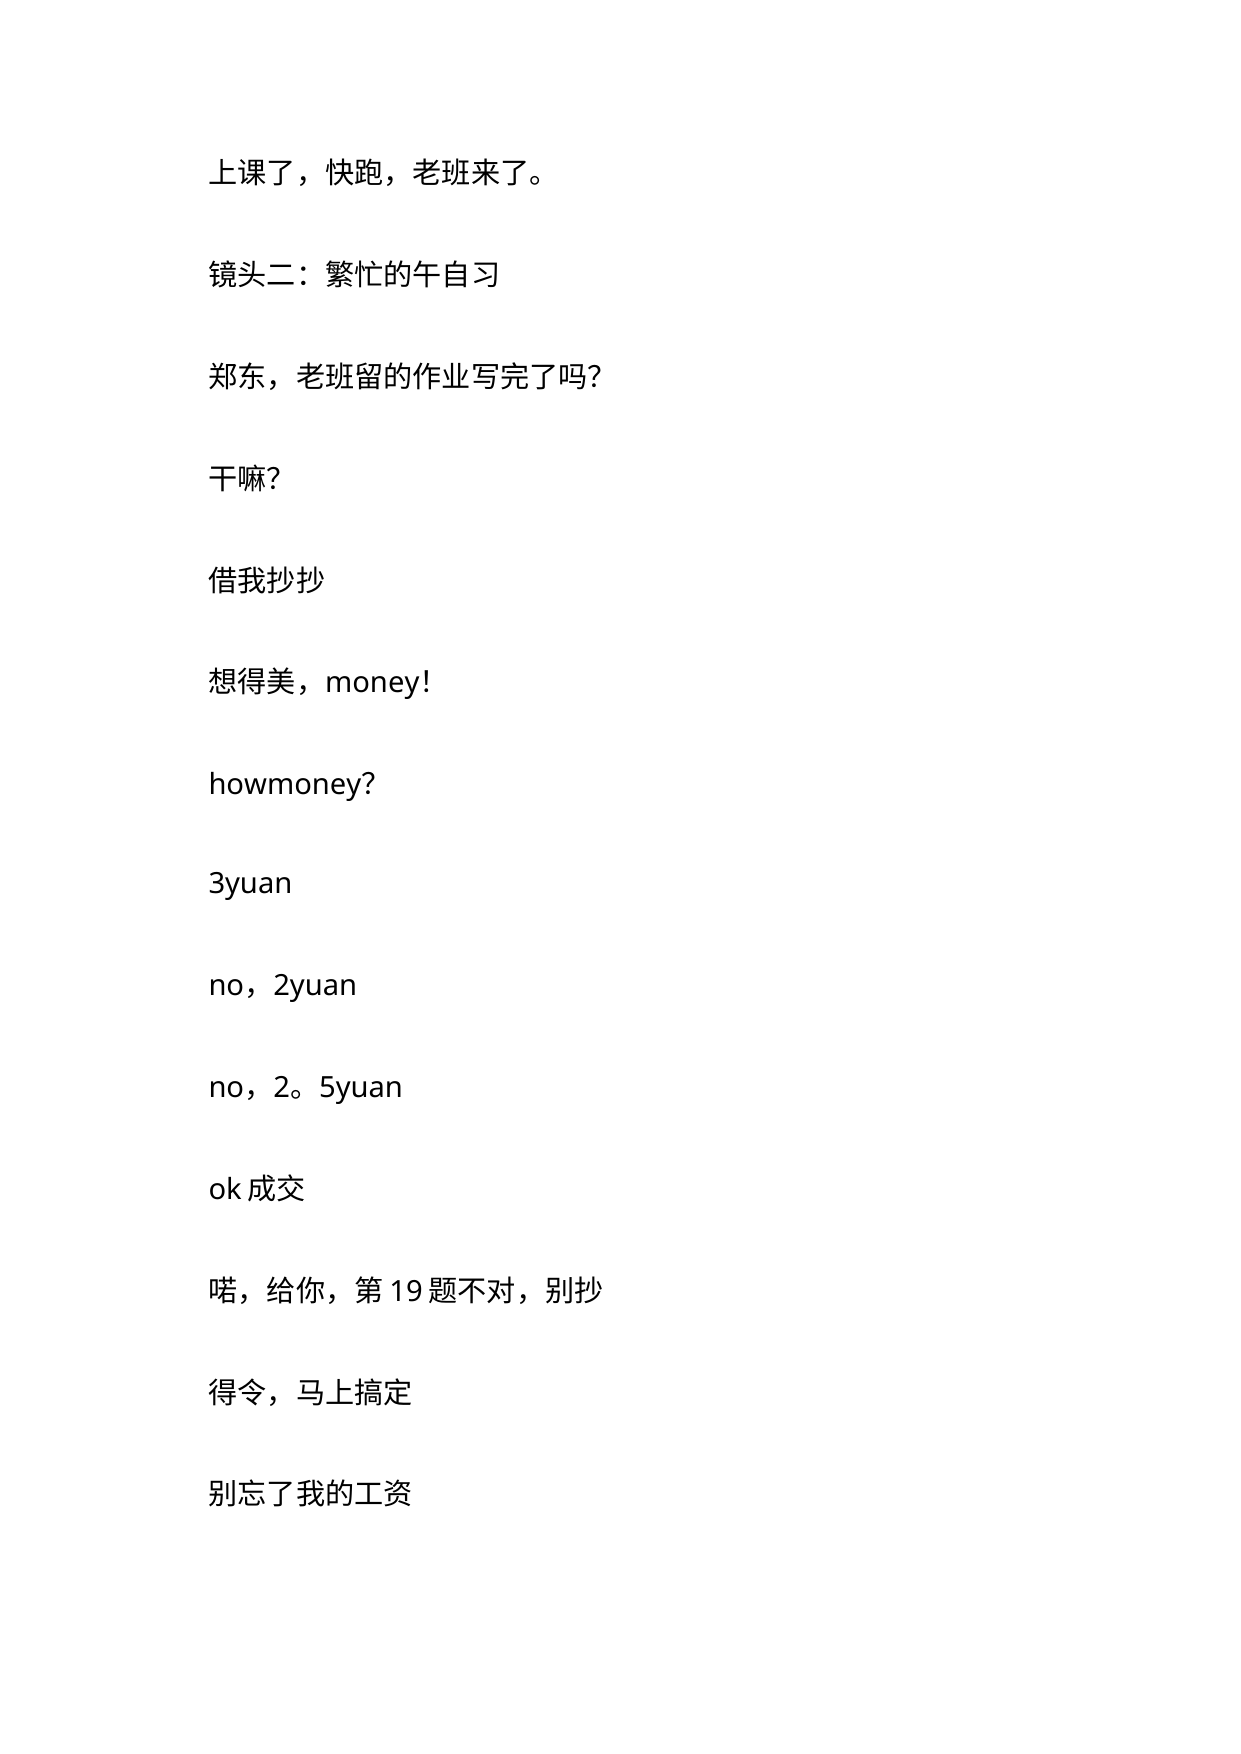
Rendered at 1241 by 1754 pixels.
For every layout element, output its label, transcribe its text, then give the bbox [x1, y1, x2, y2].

text 得令，马上搞定 [150, 1369, 1090, 1411]
text 镜头二：繁忙的午自习 [150, 252, 1090, 294]
text 借我抄抄 [150, 557, 1090, 599]
text ok成交 [150, 1165, 1090, 1208]
text howmoney？ [150, 761, 1090, 803]
text 3yuan [150, 863, 1090, 902]
text 干嘛？ [150, 455, 1090, 498]
text 郑东，老班留的作业写完了吗？ [150, 353, 1090, 396]
text no，2。5yuan [150, 1063, 1090, 1106]
text no，2yuan [150, 961, 1090, 1004]
text 喏，给你，第19题不对，别抄 [150, 1267, 1090, 1309]
text 上课了，快跑，老班来了。 [150, 150, 1090, 192]
text 想得美，money！ [150, 659, 1090, 701]
text 别忘了我的工资 [150, 1471, 1090, 1513]
